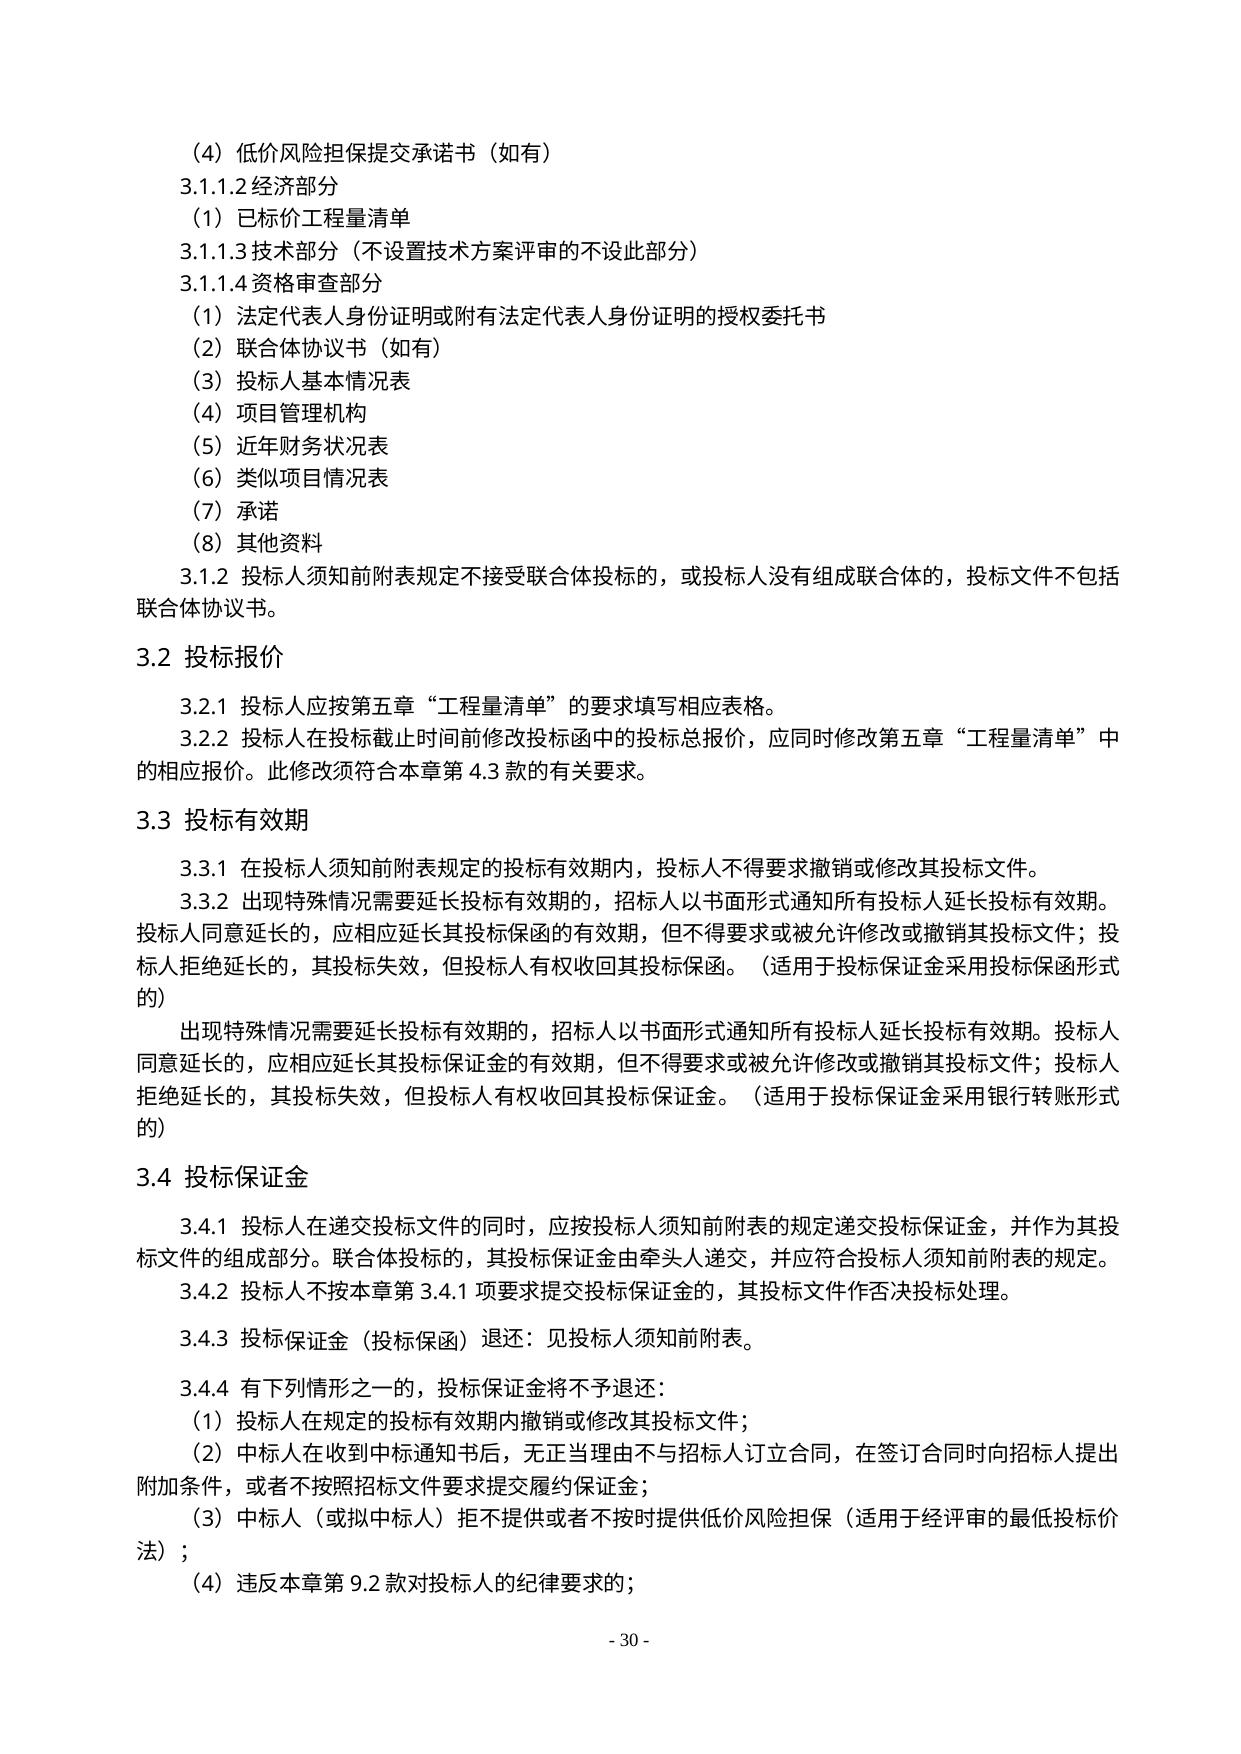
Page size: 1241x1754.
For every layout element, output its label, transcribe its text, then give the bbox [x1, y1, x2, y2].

text 3.3.1 在投标人须知前附表规定的投标有效期内，投标人不得要求撤销或修改其投标文件。 [136, 851, 1122, 883]
text （4）低价风险担保提交承诺书（如有） [136, 136, 1122, 168]
text （4）违反本章第9.2款对投标人的纪律要求的； [136, 1566, 1122, 1598]
text 3.1.1.3技术部分（不设置技术方案评审的不设此部分） [136, 233, 1122, 266]
text （6）类似项目情况表 [136, 461, 1122, 493]
text 3.1.1.4资格审查部分 [136, 266, 1122, 298]
text （2）中标人在收到中标通知书后，无正当理由不与招标人订立合同，在签订合同时向招标人提出附加条件，或者不按照招标文件要求提交履约保证金； [136, 1436, 1122, 1501]
text （1）已标价工程量清单 [136, 201, 1122, 233]
text （1）法定代表人身份证明或附有法定代表人身份证明的授权委托书 [136, 298, 1122, 331]
subtitle 3.4 投标保证金 [136, 1143, 1122, 1208]
text 3.2.1 投标人应按第五章“工程量清单”的要求填写相应表格。 [136, 688, 1122, 721]
subtitle 3.2 投标报价 [136, 623, 1122, 688]
text 3.2.2 投标人在投标截止时间前修改投标函中的投标总报价，应同时修改第五章“工程量清单”中的相应报价。此修改须符合本章第 4.3 款的有关要求。 [136, 721, 1122, 786]
subtitle 3.3 投标有效期 [136, 786, 1122, 851]
text 3.1.1.2经济部分 [136, 168, 1122, 201]
text （4）项目管理机构 [136, 396, 1122, 428]
text 3.4.3 投标保证金（投标保函）退还：见投标人须知前附表。 [137, 1306, 1122, 1371]
text 3.4.1 投标人在递交投标文件的同时，应按投标人须知前附表的规定递交投标保证金，并作为其投标文件的组成部分。联合体投标的，其投标保证金由牵头人递交，并应符合投标人须知前附表的规定。 [136, 1208, 1122, 1273]
text （8）其他资料 [136, 526, 1122, 558]
text （2）联合体协议书（如有） [136, 331, 1122, 363]
text 3.3.2 出现特殊情况需要延长投标有效期的，招标人以书面形式通知所有投标人延长投标有效期。投标人同意延长的，应相应延长其投标保函的有效期，但不得要求或被允许修改或撤销其投标文件；投标人拒绝延长的，其投标失效，但投标人有权收回其投标保函。（适用于投标保证金采用投标保函形式的） [136, 883, 1122, 1013]
text （7）承诺 [136, 493, 1122, 526]
text （3）中标人（或拟中标人）拒不提供或者不按时提供低价风险担保（适用于经评审的最低投标价法）； [136, 1501, 1122, 1566]
text （3）投标人基本情况表 [136, 363, 1122, 396]
text 出现特殊情况需要延长投标有效期的，招标人以书面形式通知所有投标人延长投标有效期。投标人同意延长的，应相应延长其投标保证金的有效期，但不得要求或被允许修改或撤销其投标文件；投标人拒绝延长的，其投标失效，但投标人有权收回其投标保证金。（适用于投标保证金采用银行转账形式的） [136, 1013, 1122, 1143]
text 3.4.4 有下列情形之一的，投标保证金将不予退还： [136, 1371, 1122, 1403]
text 3.4.2 投标人不按本章第 3.4.1 项要求提交投标保证金的，其投标文件作否决投标处理。 [137, 1273, 1122, 1306]
text （1）投标人在规定的投标有效期内撤销或修改其投标文件； [136, 1403, 1122, 1436]
text 3.1.2 投标人须知前附表规定不接受联合体投标的，或投标人没有组成联合体的，投标文件不包括联合体协议书。 [136, 558, 1122, 623]
text （5）近年财务状况表 [136, 428, 1122, 461]
